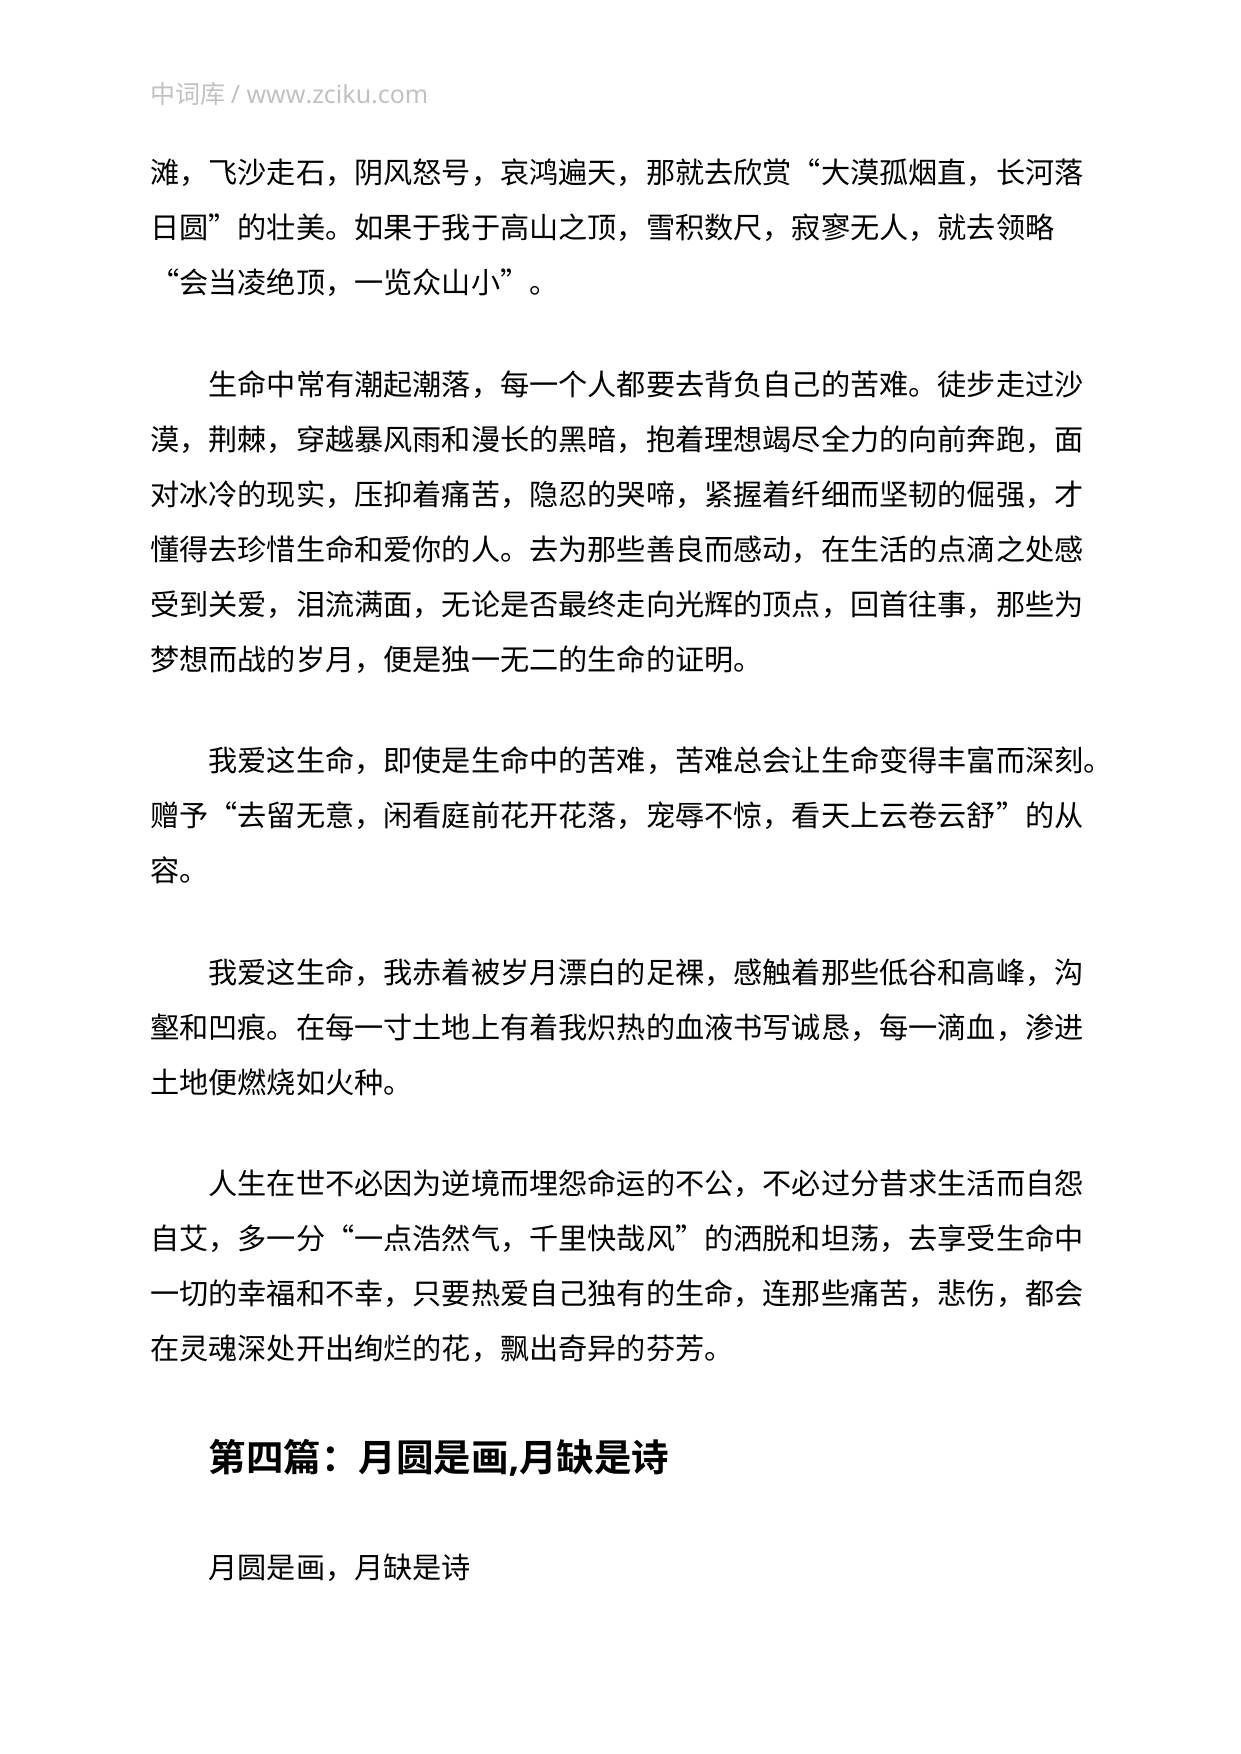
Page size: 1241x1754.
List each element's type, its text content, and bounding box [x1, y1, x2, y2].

text 第四篇：月圆是画,月缺是诗 [150, 1427, 1090, 1482]
text 月圆是画，月缺是诗 [150, 1545, 1090, 1587]
text 我爱这生命，我赤着被岁月漂白的足裸，感触着那些低谷和高峰，沟壑和凹痕。在每一寸土地上有着我炽热的血液书写诚恳，每一滴血，渗进土地便燃烧如火种。 [150, 949, 1090, 1101]
text 人生在世不必因为逆境而埋怨命运的不公，不必过分昔求生活而自怨自艾，多一分“一点浩然气，千里快哉风”的洒脱和坦荡，去享受生命中一切的幸福和不幸，只要热爱自己独有的生命，连那些痛苦，悲伤，都会在灵魂深处开出绚烂的花，飘出奇异的芬芳。 [150, 1161, 1090, 1368]
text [150, 150, 1090, 302]
text 我爱这生命，即使是生命中的苦难，苦难总会让生命变得丰富而深刻。赠予“去留无意，闲看庭前花开花落，宠辱不惊，看天上云卷云舒”的从容。 [150, 738, 1090, 890]
text 生命中常有潮起潮落，每一个人都要去背负自己的苦难。徒步走过沙漠，荆棘，穿越暴风雨和漫长的黑暗，抱着理想竭尽全力的向前奔跑，面对冰冷的现实，压抑着痛苦，隐忍的哭啼，紧握着纤细而坚韧的倔强，才懂得去珍惜生命和爱你的人。去为那些善良而感动，在生活的点滴之处感受到关爱，泪流满面，无论是否最终走向光辉的顶点，回首往事，那些为梦想而战的岁月，便是独一无二的生命的证明。 [150, 362, 1090, 678]
